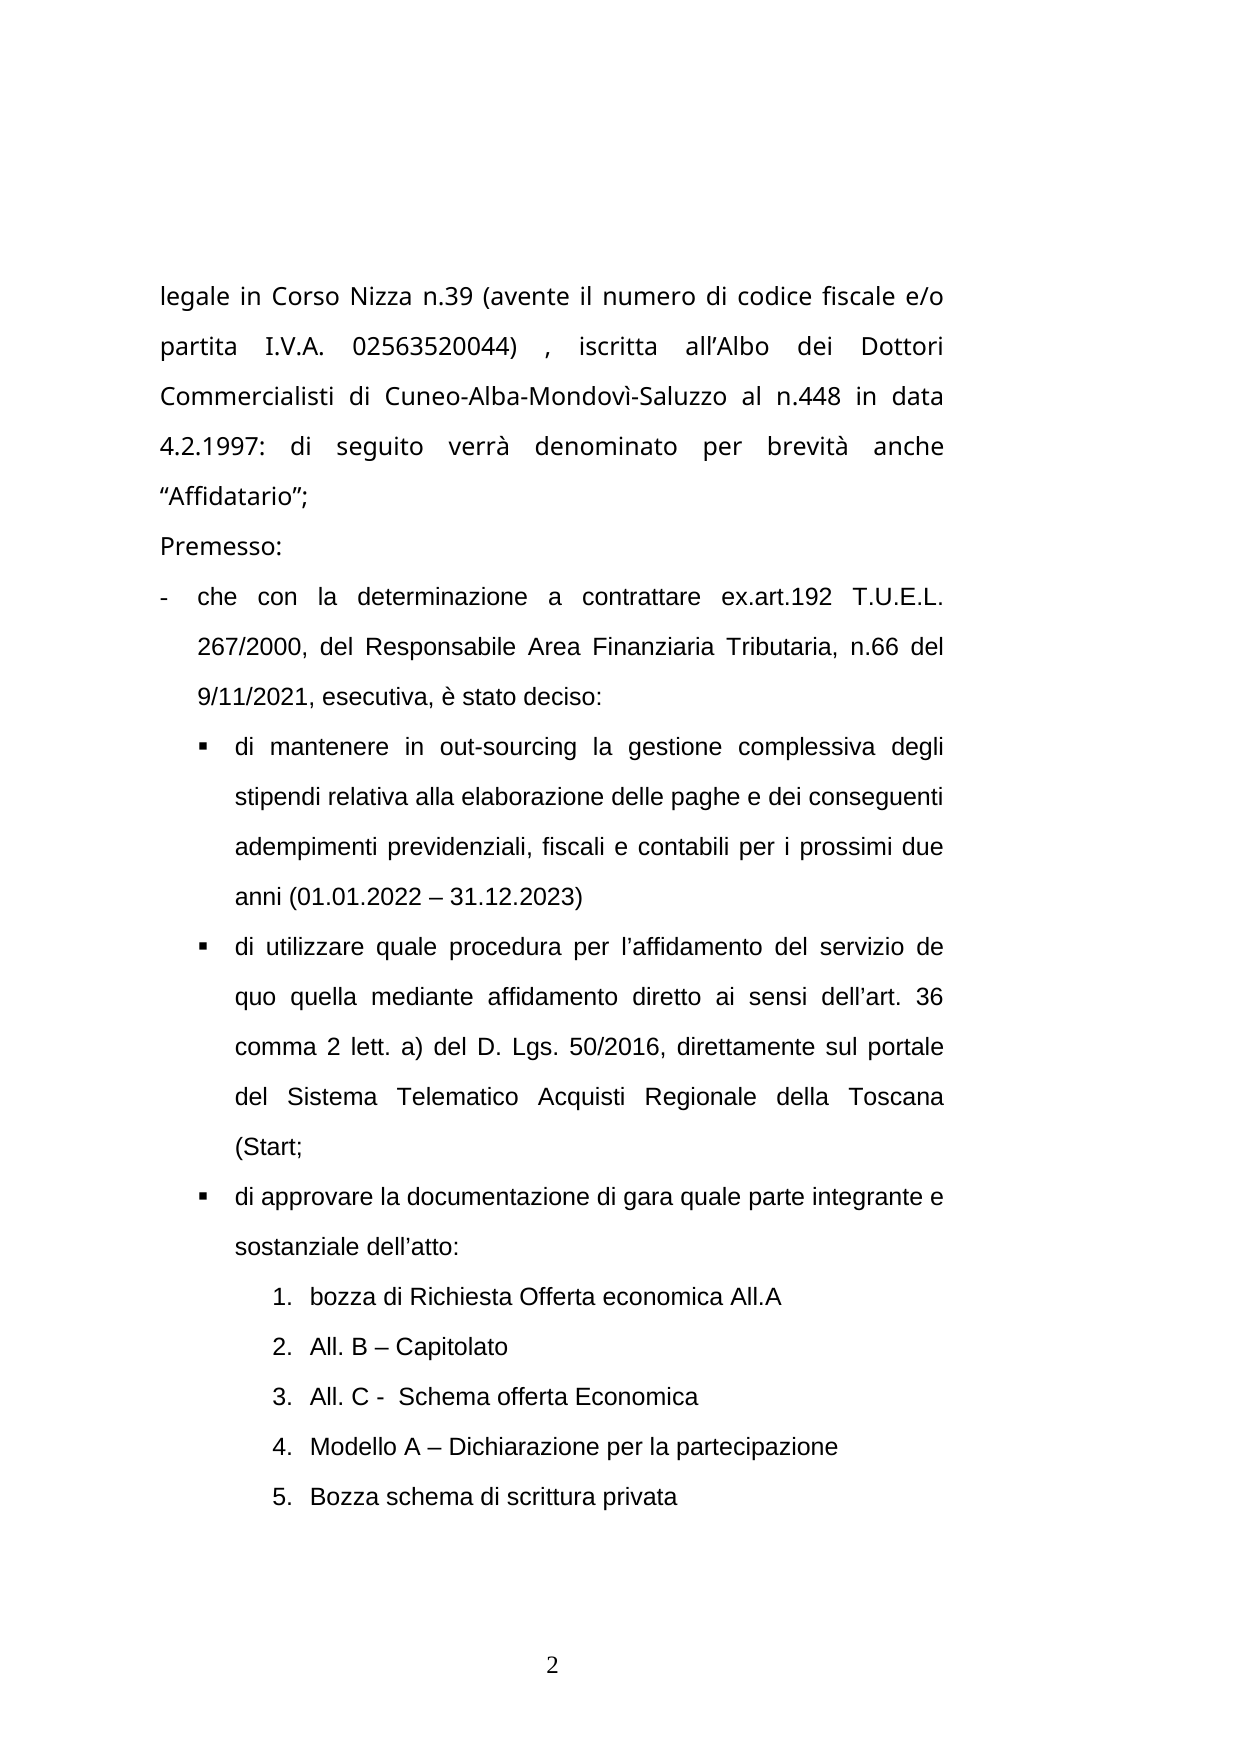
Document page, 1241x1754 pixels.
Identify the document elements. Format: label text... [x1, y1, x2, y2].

text Premesso: [159, 516, 945, 566]
list di approvare la documentazione di gara quale parte integrante e sostanziale dell’atto: [197, 1166, 945, 1266]
list All. B – Capitolato [272, 1316, 945, 1366]
list che con la determinazione a contrattare ex.art.192 T.U.E.L. 267/2000, del Responsabile Area Finanziaria Tributaria, n.66 del 9/11/2021, esecutiva, è stato deciso: [159, 566, 945, 716]
list bozza di Richiesta Offerta economica All.A [272, 1266, 945, 1316]
list di utilizzare quale procedura per l’affidamento del servizio de quo quella mediante affidamento diretto ai sensi dell’art. 36 comma 2 lett. a) del D. Lgs. 50/2016, direttamente sul portale del Sistema Telematico Acquisti Regionale della Toscana (Start; [197, 916, 945, 1166]
list di mantenere in out-sourcing la gestione complessiva degli stipendi relativa alla elaborazione delle paghe e dei conseguenti adempimenti previdenziali, fiscali e contabili per i prossimi due anni (01.01.2022 – 31.12.2023) [197, 716, 945, 916]
list Modello A – Dichiarazione per la partecipazione [272, 1416, 945, 1466]
list All. C - Schema offerta Economica [272, 1366, 945, 1416]
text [159, 266, 945, 516]
list Bozza schema di scrittura privata [272, 1466, 945, 1516]
